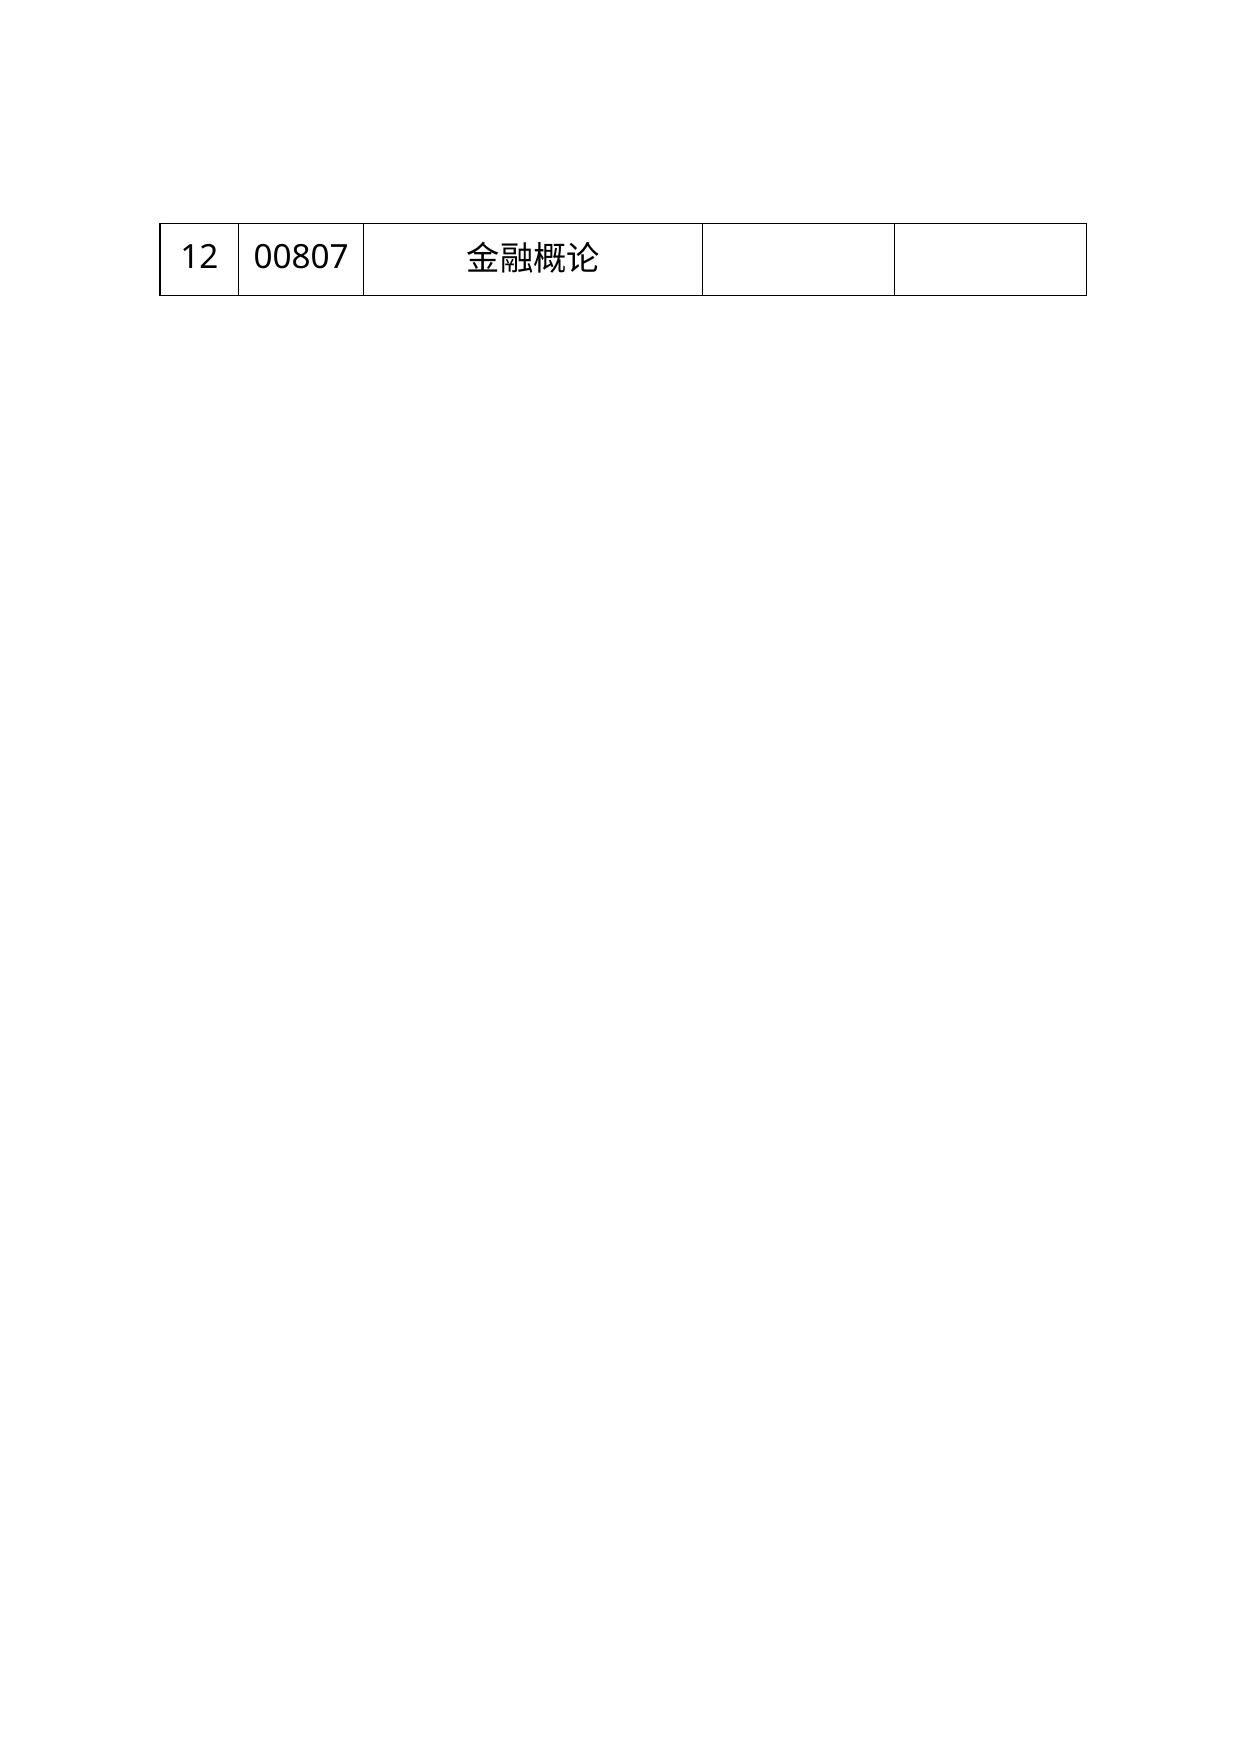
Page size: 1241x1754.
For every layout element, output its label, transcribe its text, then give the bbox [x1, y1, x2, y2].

table_cell 12 [161, 224, 238, 295]
table_cell 00807 [239, 224, 363, 295]
table_cell 金融概论 [364, 224, 702, 295]
